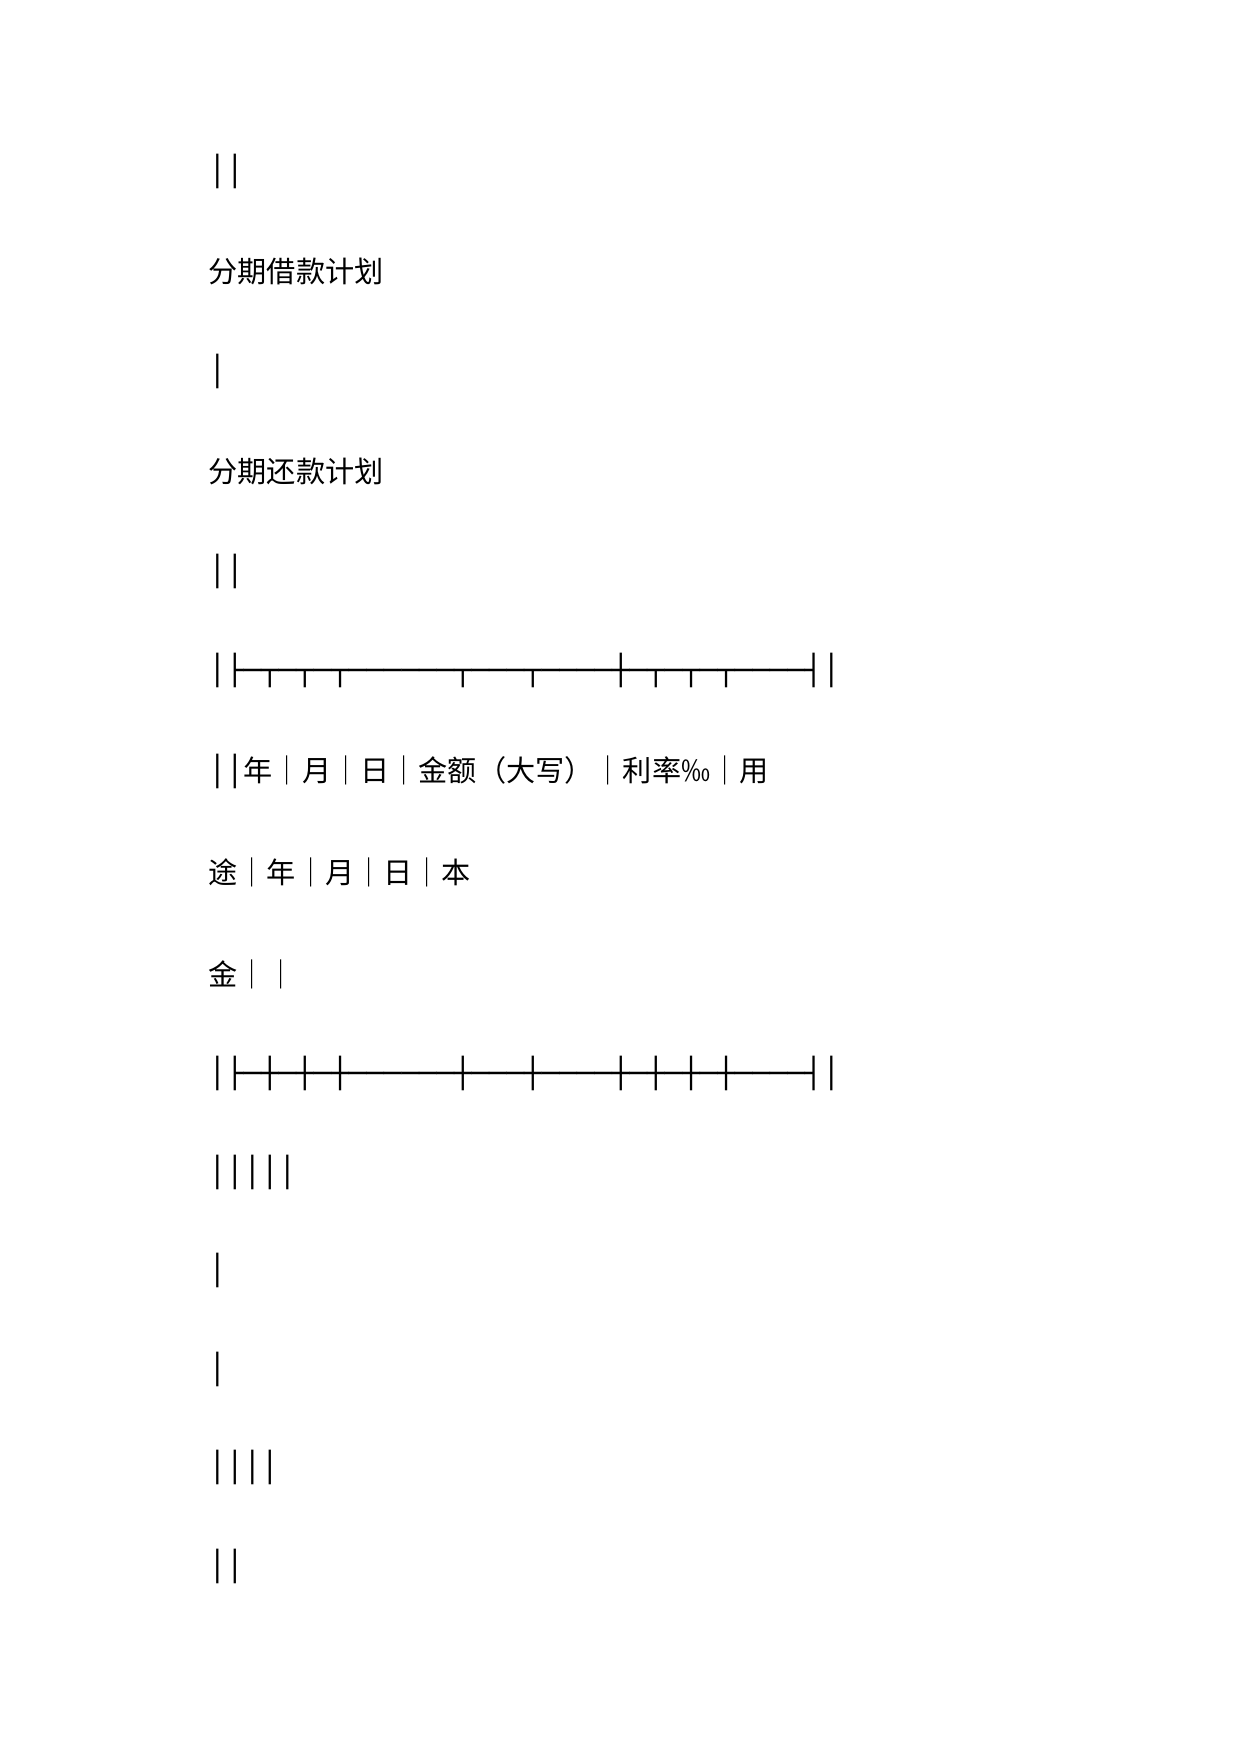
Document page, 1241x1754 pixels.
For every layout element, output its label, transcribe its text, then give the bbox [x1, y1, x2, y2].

text ││年│月│日│金额（大写）│利率‰│用 [150, 747, 1090, 790]
text │├─┼─┼─┼──────┼───┼────┼─┼─┼─┼────┤│ [150, 1053, 1090, 1092]
text │││││ [150, 1151, 1090, 1191]
text ││ [150, 150, 1090, 190]
text 分期还款计划 [150, 449, 1090, 491]
text │ [150, 350, 1090, 390]
text ││ [150, 550, 1090, 590]
text 分期借款计划 [150, 248, 1090, 291]
text 金││ [150, 951, 1090, 993]
text ││││ [150, 1447, 1090, 1486]
text │├─┬─┬─┬──────┬───┬────┼─┬─┬─┬────┤│ [150, 649, 1090, 688]
text │ [150, 1250, 1090, 1289]
text ││ [150, 1545, 1090, 1585]
text 途│年│月│日│本 [150, 849, 1090, 892]
text │ [150, 1348, 1090, 1388]
